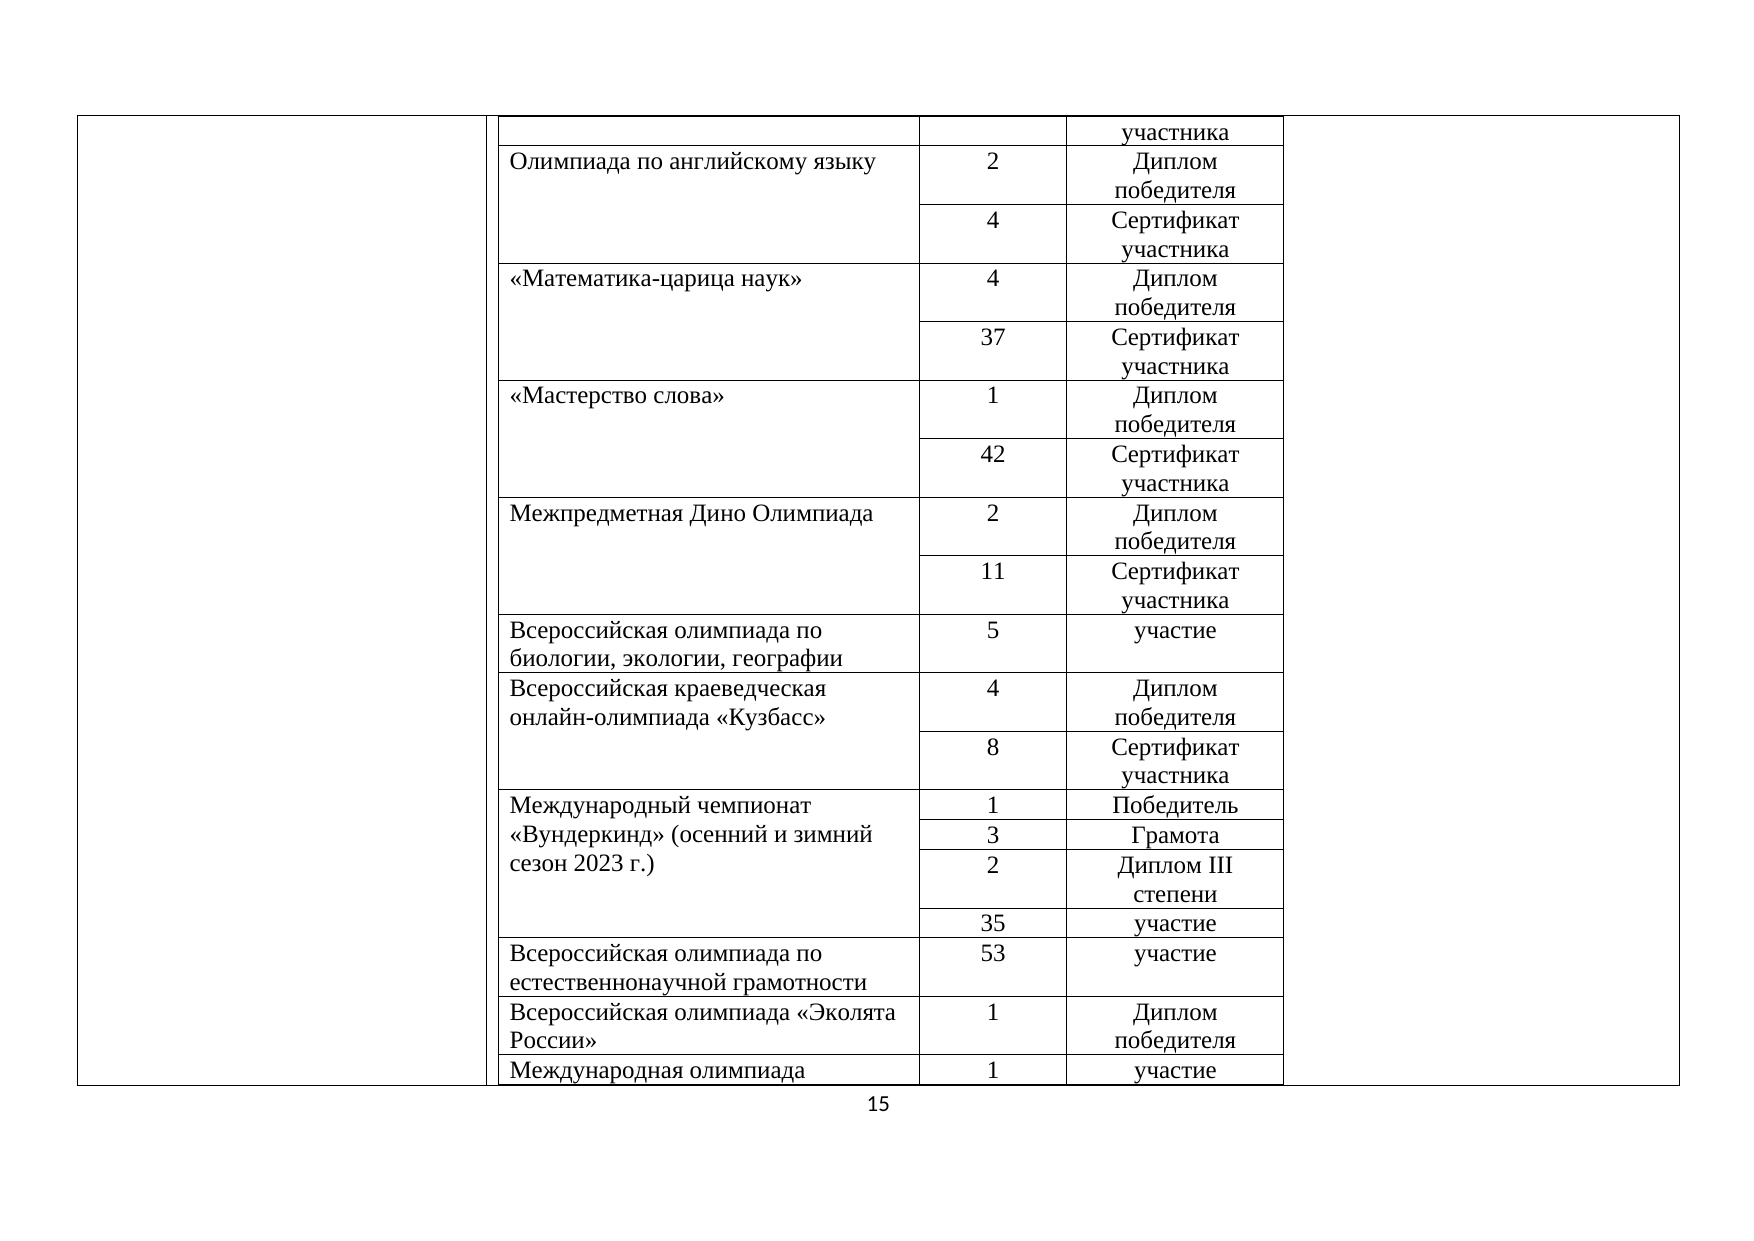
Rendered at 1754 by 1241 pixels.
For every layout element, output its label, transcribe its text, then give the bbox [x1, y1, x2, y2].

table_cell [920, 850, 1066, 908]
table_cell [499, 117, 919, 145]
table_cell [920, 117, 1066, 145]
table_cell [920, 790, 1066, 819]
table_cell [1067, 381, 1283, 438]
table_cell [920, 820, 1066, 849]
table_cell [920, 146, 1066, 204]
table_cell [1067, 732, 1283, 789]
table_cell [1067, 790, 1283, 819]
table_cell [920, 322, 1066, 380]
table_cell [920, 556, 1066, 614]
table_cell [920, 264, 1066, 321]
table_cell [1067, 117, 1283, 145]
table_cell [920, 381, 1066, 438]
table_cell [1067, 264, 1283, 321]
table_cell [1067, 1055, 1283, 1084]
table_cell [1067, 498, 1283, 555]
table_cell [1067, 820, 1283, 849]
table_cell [1284, 116, 1679, 1085]
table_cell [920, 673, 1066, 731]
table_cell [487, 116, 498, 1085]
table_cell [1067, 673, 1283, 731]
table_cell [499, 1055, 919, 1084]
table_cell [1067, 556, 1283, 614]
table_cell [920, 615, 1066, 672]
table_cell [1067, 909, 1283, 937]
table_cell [499, 146, 919, 263]
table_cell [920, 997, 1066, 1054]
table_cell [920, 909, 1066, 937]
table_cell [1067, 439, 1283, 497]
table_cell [78, 116, 486, 1085]
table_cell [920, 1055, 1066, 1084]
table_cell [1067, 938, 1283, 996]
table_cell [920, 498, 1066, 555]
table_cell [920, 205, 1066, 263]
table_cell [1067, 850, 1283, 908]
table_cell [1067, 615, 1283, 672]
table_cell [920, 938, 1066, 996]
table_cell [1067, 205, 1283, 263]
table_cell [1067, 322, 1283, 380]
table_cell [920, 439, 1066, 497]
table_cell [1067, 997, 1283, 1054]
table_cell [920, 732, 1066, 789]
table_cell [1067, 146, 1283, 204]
